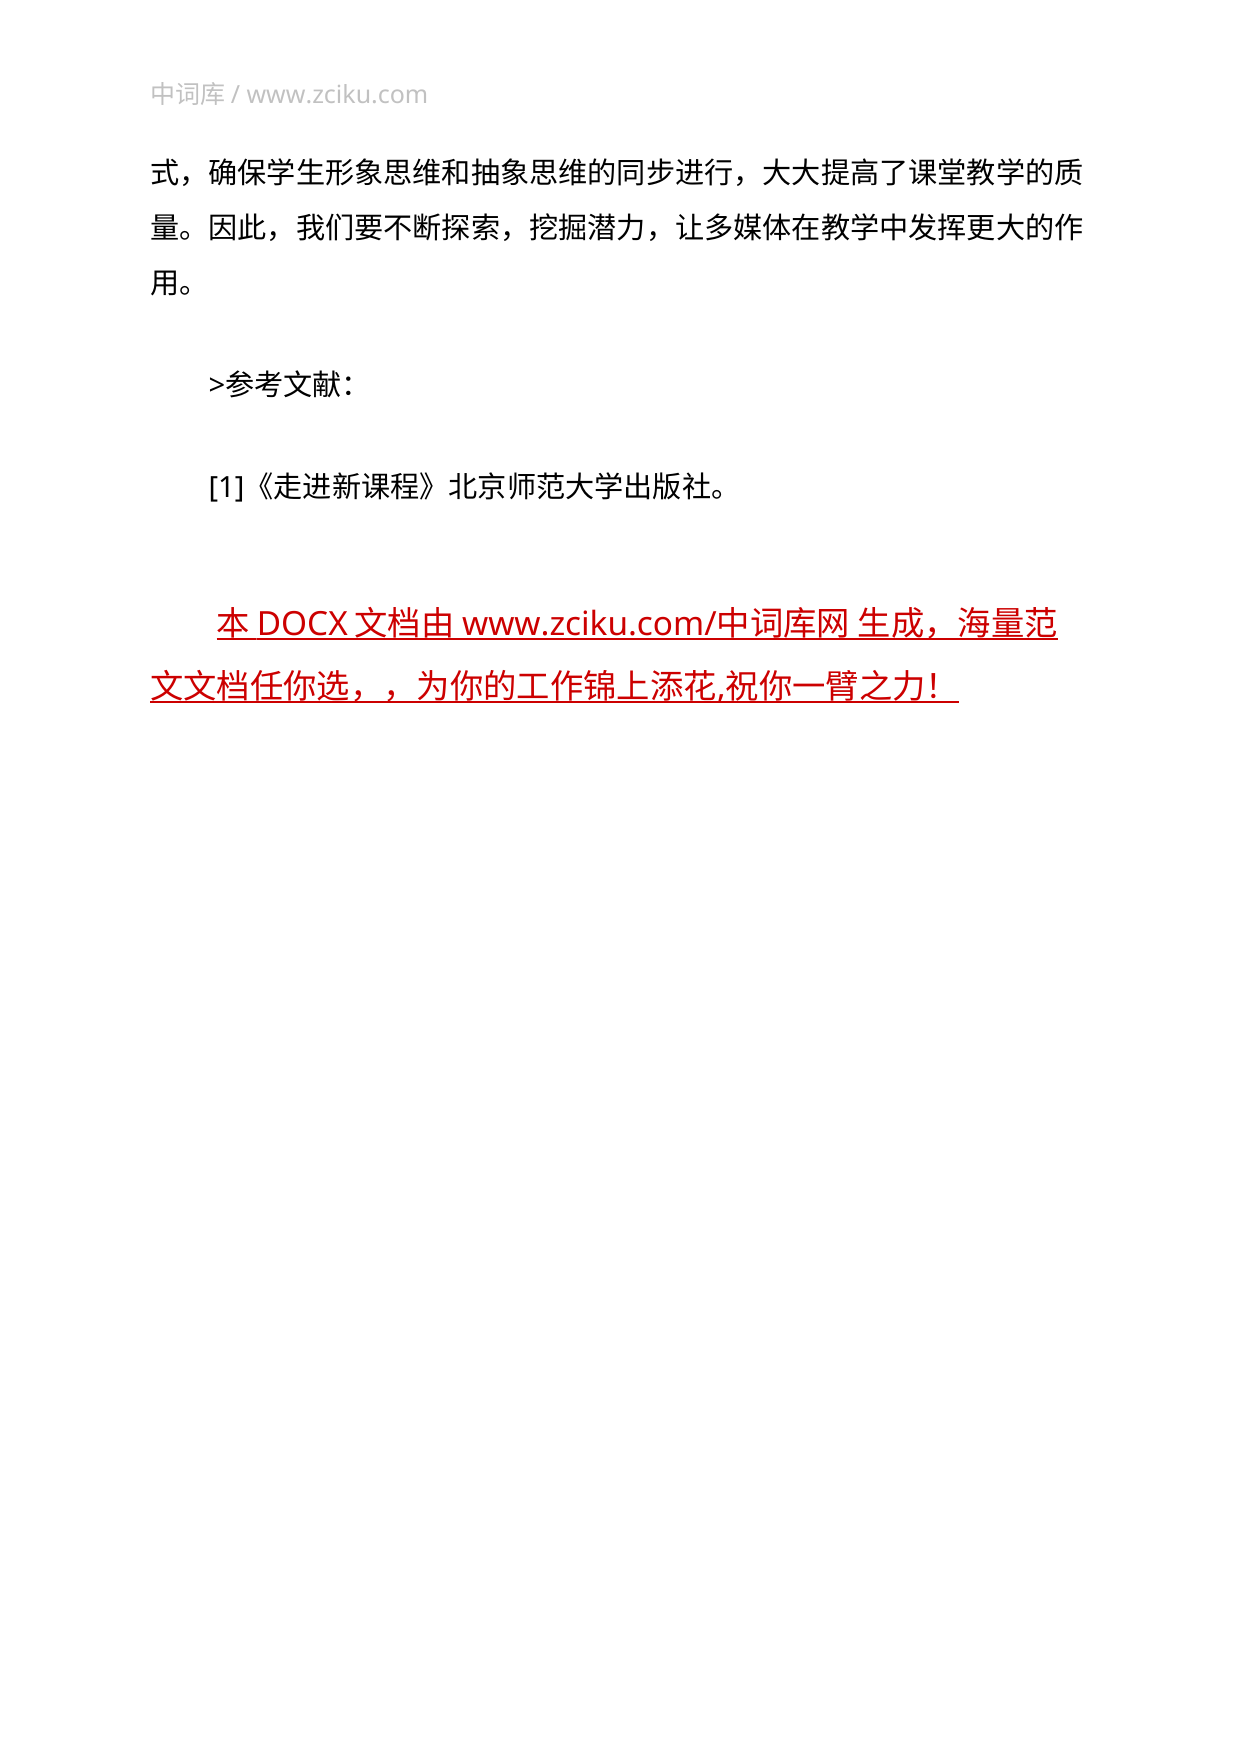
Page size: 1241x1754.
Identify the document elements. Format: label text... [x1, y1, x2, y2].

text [150, 150, 1090, 302]
text >参考文献： [150, 362, 1090, 404]
text 本DOCX文档由 www.zciku.com/中词库网 生成，海量范文文档任你选，，为你的工作锦上添花,祝你一臂之力！ [150, 597, 1090, 708]
text [1]《走进新课程》北京师范大学出版社。 [150, 463, 1090, 506]
